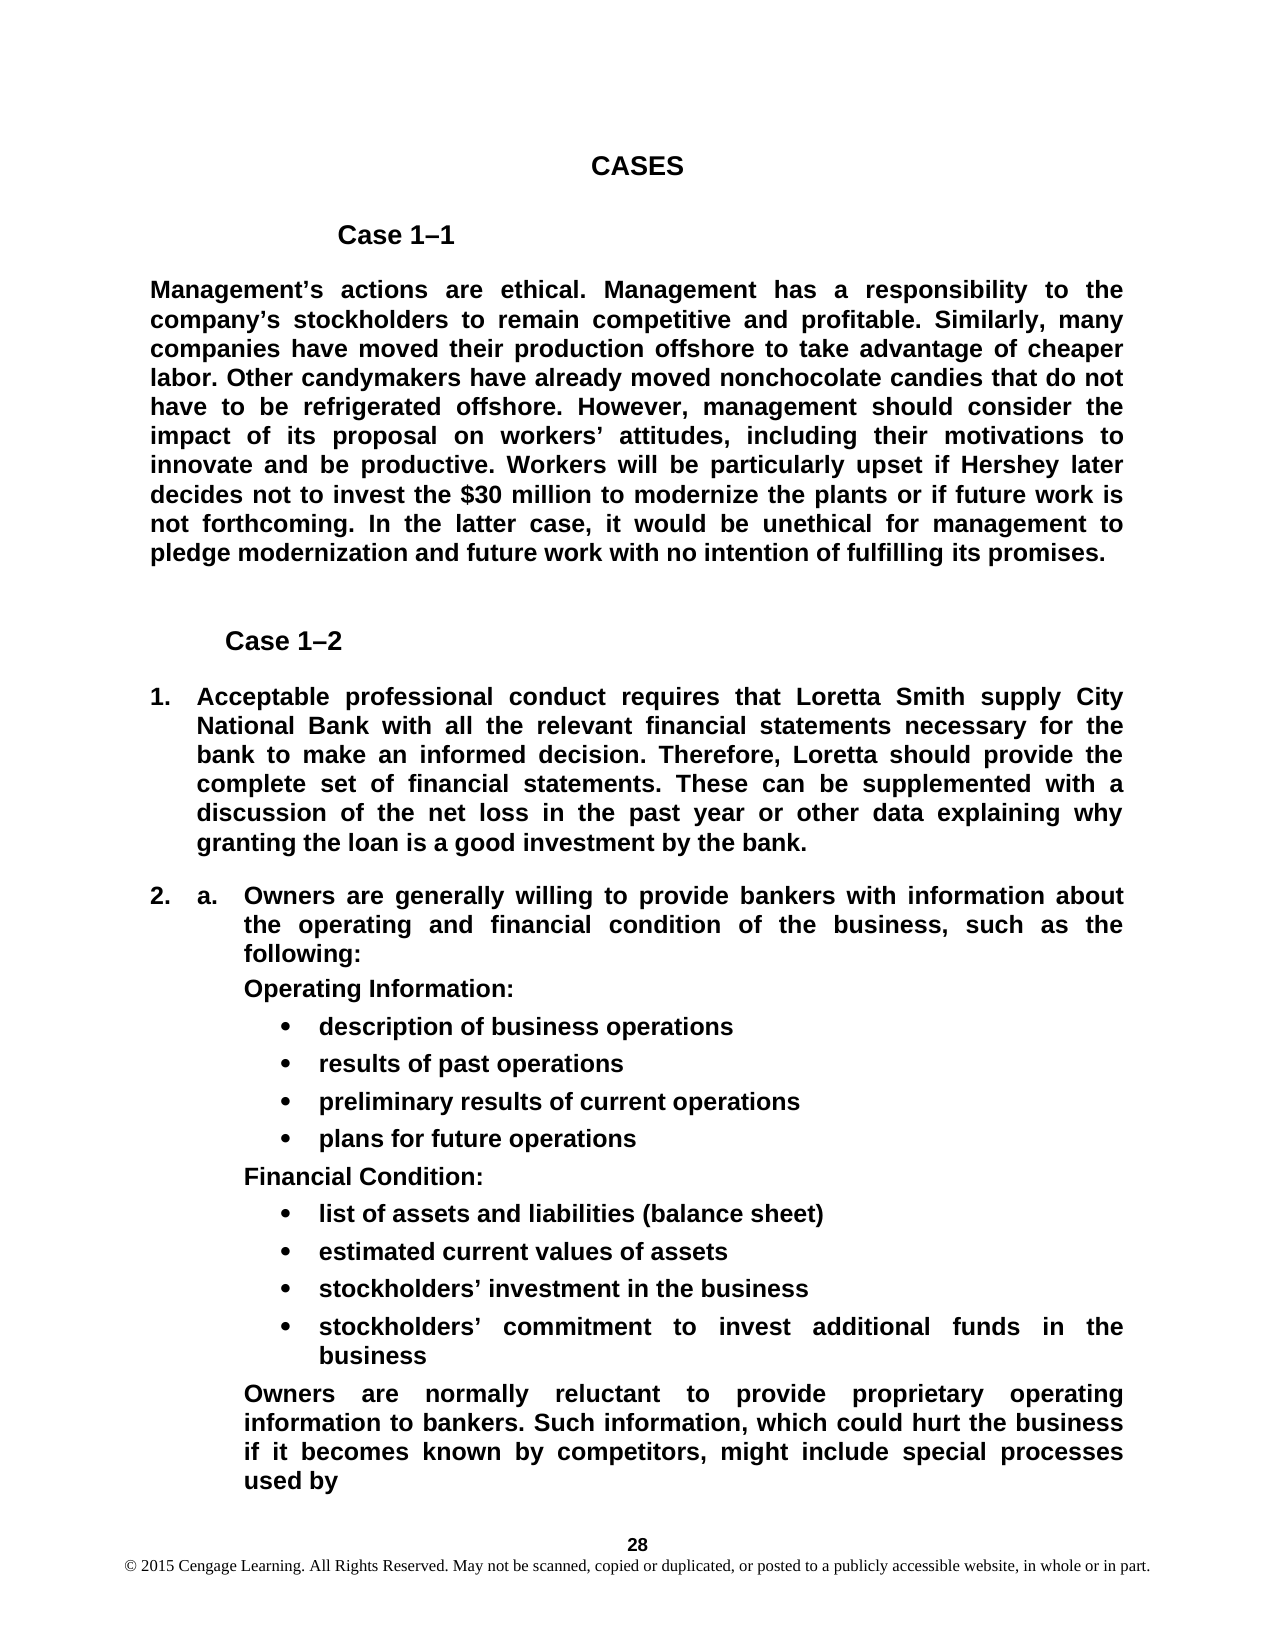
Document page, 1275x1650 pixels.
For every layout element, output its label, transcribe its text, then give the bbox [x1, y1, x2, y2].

text stockholders’ commitment to invest additional funds in the business [281, 1311, 1125, 1370]
text preliminary results of current operations [281, 1086, 1125, 1116]
text results of past operations [281, 1049, 1125, 1078]
text Operating Information: [244, 974, 1125, 1003]
text 1. Acceptable professional conduct requires that Loretta Smith supply City National Bank with all the relevant financial statements necessary for the bank to make an informed decision. Therefore, Loretta should provide the complete set of financial statements. These can be supplemented with a discussion of the net loss in the past year or other data explaining why granting the loan is a good investment by the bank. [150, 681, 1125, 856]
text stockholders’ investment in the business [281, 1274, 1125, 1303]
text plans for future operations [281, 1124, 1125, 1153]
text Financial Condition: [244, 1161, 1125, 1191]
subtitle Case 1–2 [142, 625, 1125, 656]
text 2. a. Owners are generally willing to provide bankers with information about the operating and financial condition of the business, such as the following: [150, 880, 1125, 968]
text Management’s actions are ethical. Management has a responsibility to the company’s stockholders to remain competitive and profitable. Similarly, many companies have moved their production offshore to take advantage of cheaper labor. Other candymakers have already moved nonchocolate candies that do not have to be refrigerated offshore. However, management should consider the impact of its proposal on workers’ attitudes, including their motivations to innovate and be productive. Workers will be particularly upset if Hershey later decides not to invest the $30 million to modernize the plants or if future work is not forthcoming. In the latter case, it would be unethical for management to pledge modernization and future work with no intention of fulfilling its promises. [150, 275, 1125, 567]
list Owners are normally reluctant to provide proprietary operating information to bankers. Such information, which could hurt the business if it becomes known by competitors, might include special processes used by [244, 1378, 1125, 1495]
subtitle CASES [150, 150, 1125, 181]
text list of assets and liabilities (balance sheet) [281, 1199, 1125, 1228]
subtitle Case 1–1 [142, 219, 1125, 250]
text description of business operations [281, 1011, 1125, 1041]
text estimated current values of assets [281, 1236, 1125, 1266]
